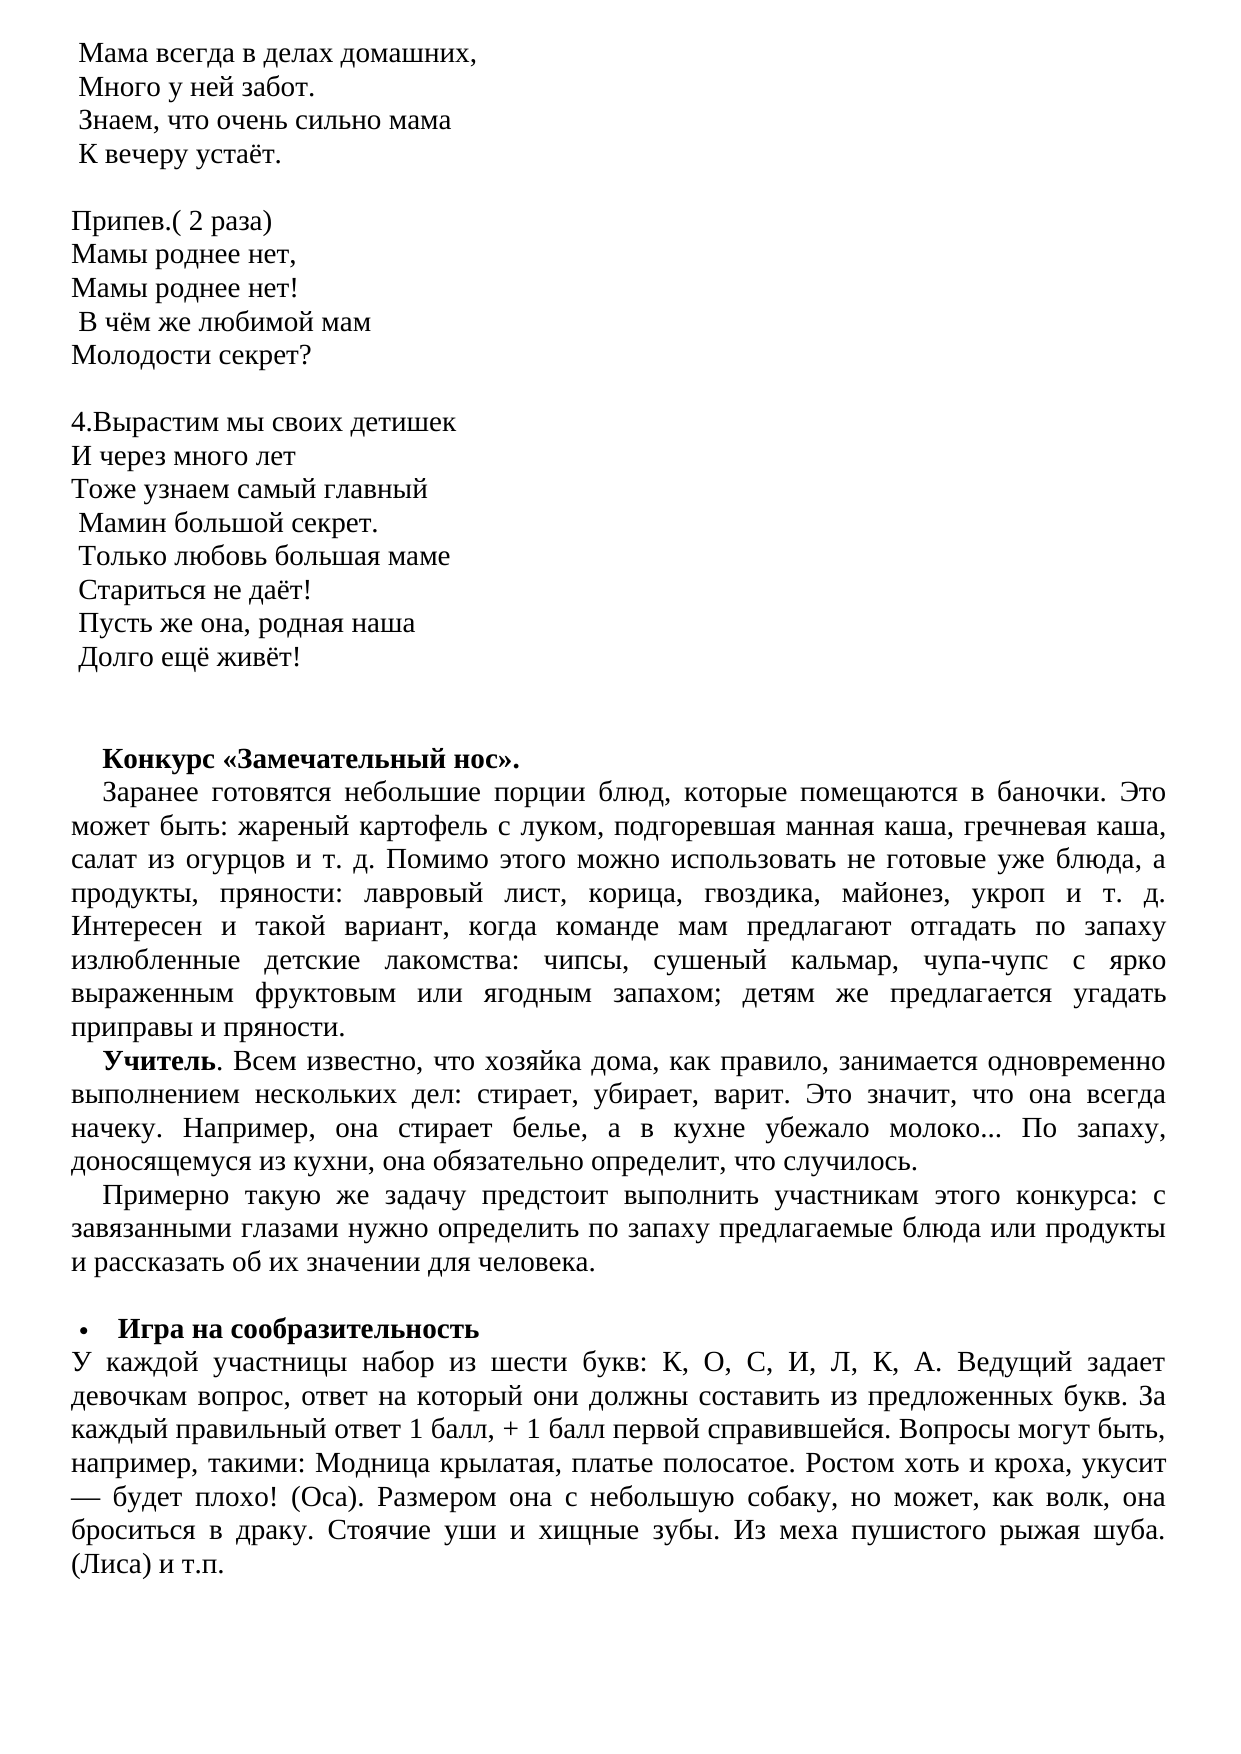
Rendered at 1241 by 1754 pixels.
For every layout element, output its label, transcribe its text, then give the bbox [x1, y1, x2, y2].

list Игра на сообразительность [80, 1311, 1167, 1344]
text Мама всегда в делах домашних, [71, 35, 1167, 69]
text Стариться не даёт! [71, 572, 1167, 606]
text Тоже узнаем самый главный [71, 471, 1167, 505]
text Мамы роднее нет! [71, 270, 1167, 304]
text И через много лет [71, 438, 1167, 471]
text Знаем, что очень сильно мама [71, 102, 1167, 136]
text Конкурс «Замечательный нос». [71, 741, 1167, 774]
text Мамин большой секрет. [71, 505, 1167, 538]
text Примерно такую же задачу предстоит выполнить участникам этого конкурса: с завязанными глазами нужно определить по запаху предлагаемые блюда или продукты и рассказать об их значении для человека. [71, 1177, 1167, 1277]
text Долго ещё живёт! [71, 639, 1167, 673]
text Молодости секрет? [71, 337, 1167, 371]
text Заранее готовятся небольшие порции блюд, которые помещаются в баночки. Это может быть: жареный картофель с луком, подгоревшая манная каша, гречневая каша, салат из огурцов и т. д. Помимо этого можно использовать не готовые уже блюда, а продукты, пряности: лавровый лист, корица, гвоздика, майонез, укроп и т. д. Интересен и такой вариант, когда команде мам предлагают отгадать по запаху излюбленные детские лакомства: чипсы, сушеный кальмар, чупа-чупс с ярко выраженным фруктовым или ягодным запахом; детям же предлагается угадать приправы и пряности. [71, 774, 1167, 1043]
text У каждой участницы набор из шести букв: К, О, С, И, Л, К, А. Ведущий задает девочкам вопрос, ответ на который они должны составить из предложенных букв. За каждый правильный ответ 1 балл, + 1 балл первой справившейся. Вопросы могут быть, например, такими: Модница крылатая, платье полосатое. Ростом хоть и кроха, укусит — будет плохо! (Оса). Размером она с небольшую собаку, но может, как волк, она броситься в драку. Стоячие уши и хищные зубы. Из меха пушистого рыжая шуба. (Лиса) и т.п. [71, 1344, 1167, 1579]
text 4.Вырастим мы своих детишек [71, 404, 1167, 438]
text Припев.( 2 раза) [71, 203, 1167, 237]
text К вечеру устаёт. [71, 136, 1167, 169]
text Мамы роднее нет, [71, 237, 1167, 270]
text Учитель. Всем известно, что хозяйка дома, как правило, занимается одновременно выполнением нескольких дел: стирает, убирает, варит. Это значит, что она всегда начеку. Например, она стирает белье, а в кухне убежало молоко... По запаху, доносящемуся из кухни, она обязательно определит, что случилось. [71, 1043, 1167, 1177]
text Пусть же она, родная наша [71, 606, 1167, 639]
text В чём же любимой мам [71, 304, 1167, 337]
text Только любовь большая маме [71, 538, 1167, 572]
text Много у ней забот. [71, 69, 1167, 102]
